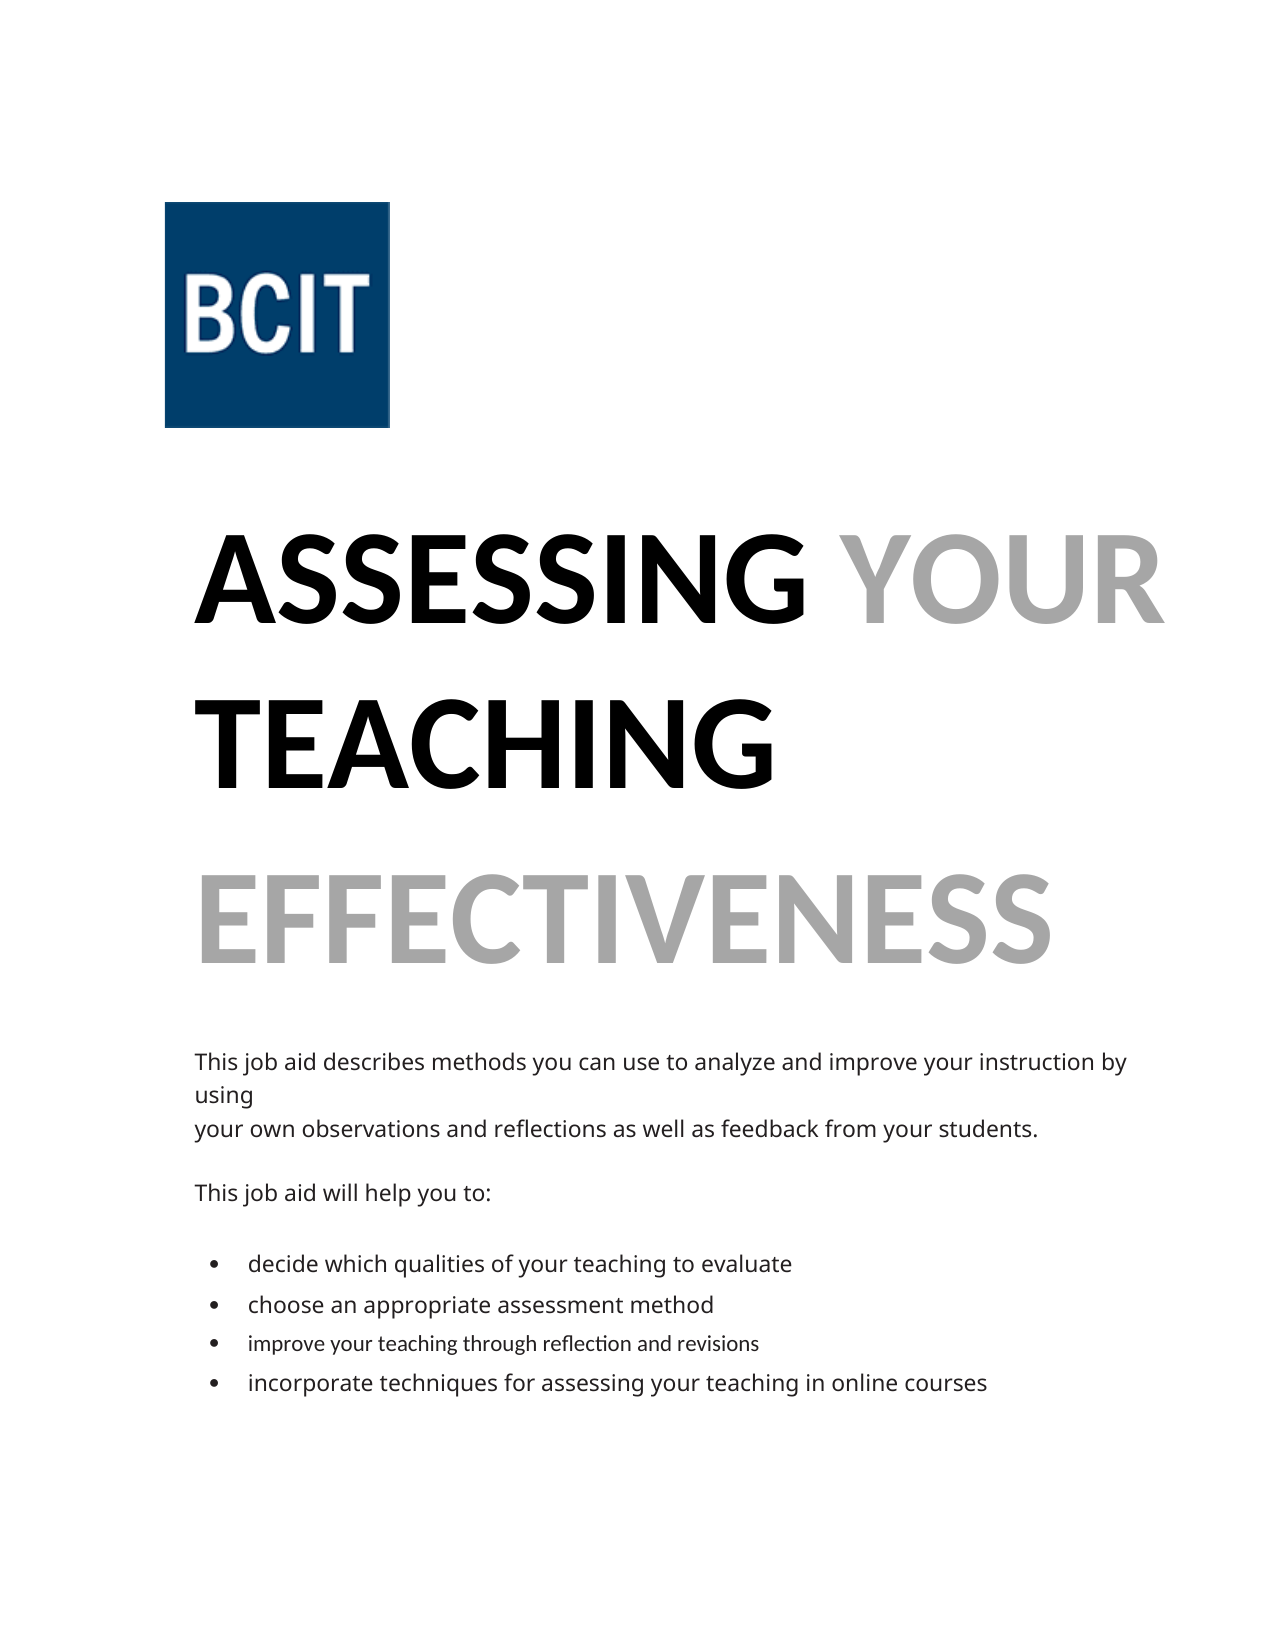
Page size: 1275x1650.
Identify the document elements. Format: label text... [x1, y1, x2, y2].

picture [164, 202, 390, 428]
text This job aid will help you to: [194, 1178, 1169, 1208]
title ASSESSING YOUR TEACHING [194, 492, 1169, 823]
title EFFECTIVENESS [194, 832, 1169, 997]
subtitle incorporate techniques for assessing your teaching in online courses [210, 1367, 1169, 1398]
subtitle choose an appropriate assessment method [210, 1289, 1169, 1320]
text your own observations and reflections as well as feedback from your students. [194, 1113, 1169, 1144]
subtitle decide which qualities of your teaching to evaluate [210, 1248, 1169, 1279]
text This job aid describes methods you can use to analyze and improve your instruction by using [194, 1045, 1169, 1110]
subtitle improve your teaching through reflection and revisions [210, 1329, 1169, 1357]
